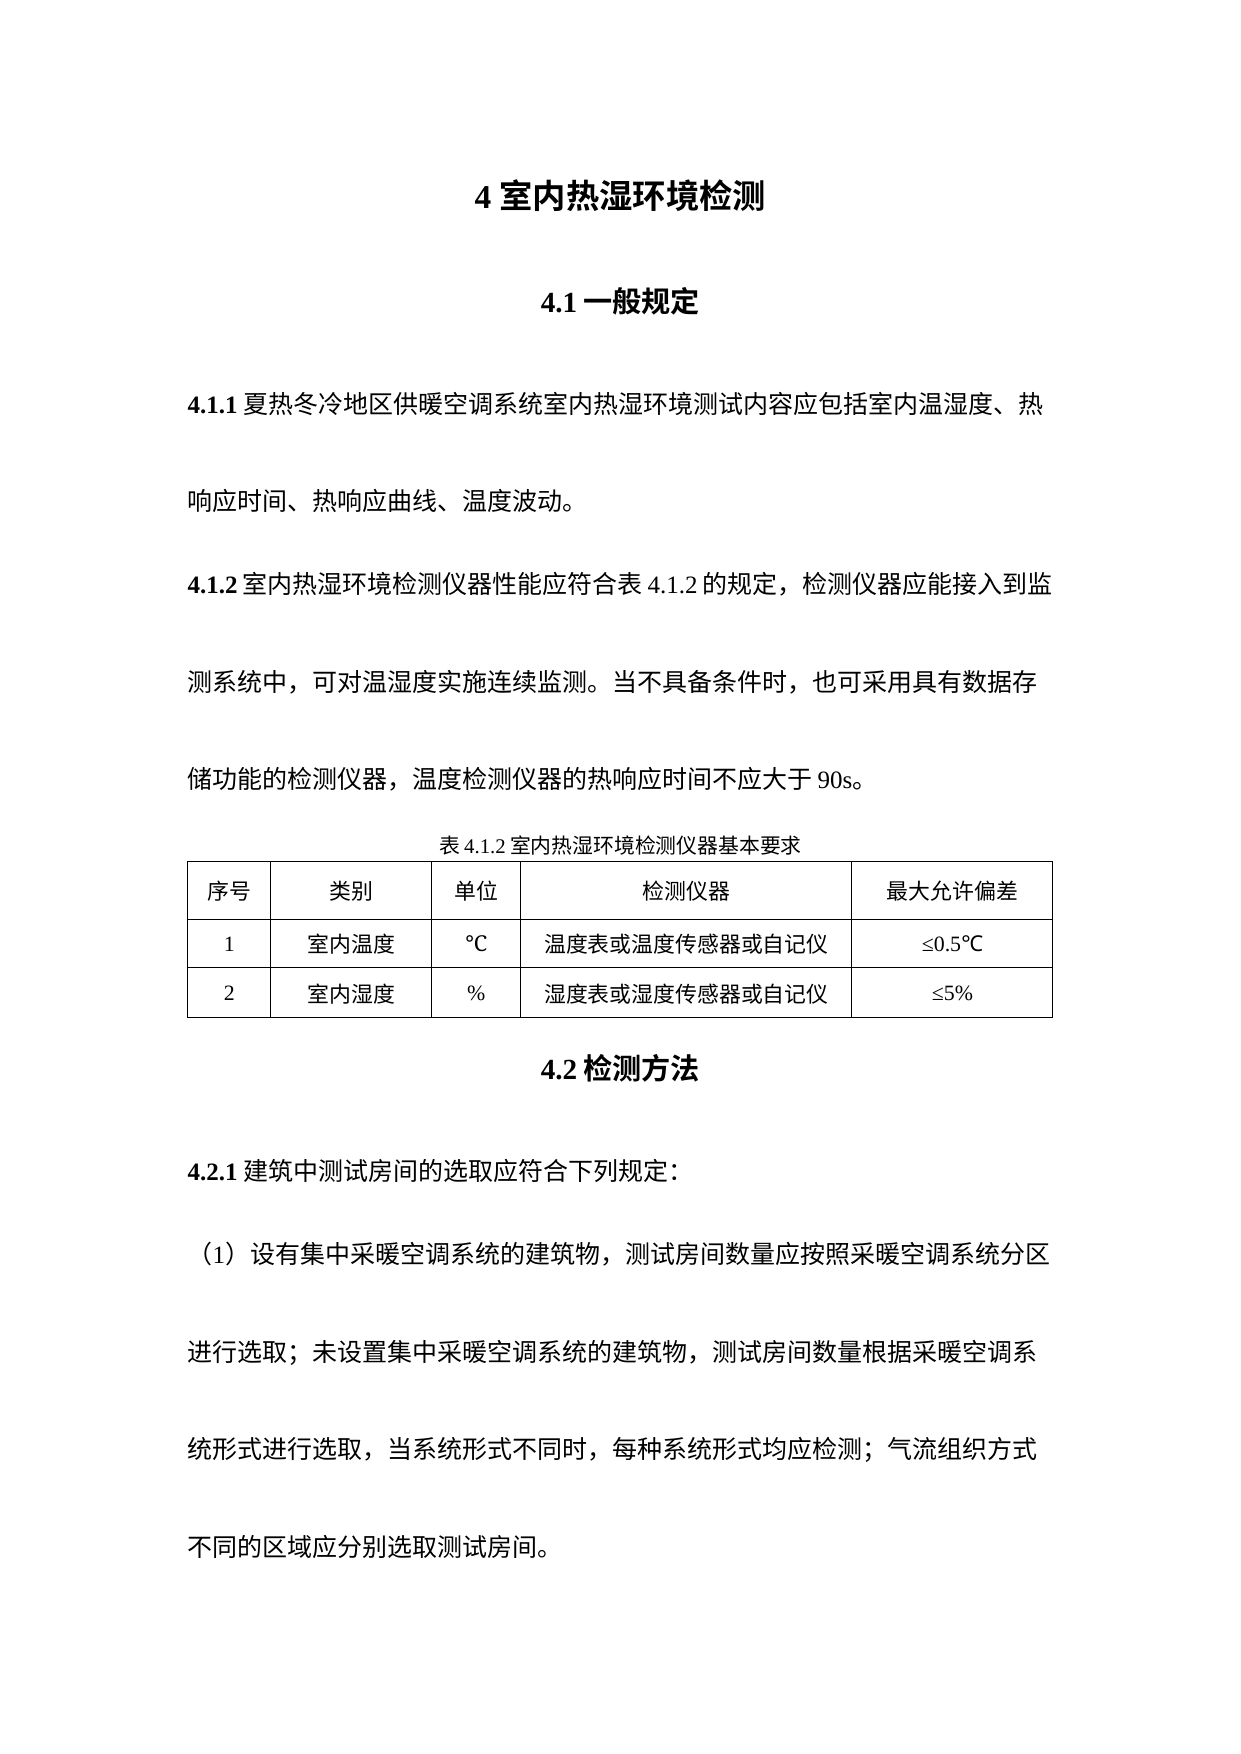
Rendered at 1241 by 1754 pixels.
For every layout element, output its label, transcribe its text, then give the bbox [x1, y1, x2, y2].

table_header 检测仪器 [521, 862, 851, 918]
subtitle 4.2检测方法 [187, 1034, 1053, 1099]
table_cell 室内温度 [271, 920, 431, 967]
table_header 类别 [271, 862, 431, 918]
table_header 序号 [188, 862, 270, 918]
table_cell ℃ [432, 920, 520, 967]
text 4.1.2室内热湿环境检测仪器性能应符合表4.1.2的规定，检测仪器应能接入到监测系统中，可对温湿度实施连续监测。当不具备条件时，也可采用具有数据存储功能的检测仪器，温度检测仪器的热响应时间不应大于90s。 [187, 550, 1053, 810]
table_header 最大允许偏差 [852, 862, 1052, 918]
table_header 单位 [432, 862, 520, 918]
table_cell 2 [188, 968, 270, 1017]
table_cell 室内湿度 [271, 968, 431, 1017]
table_cell 温度表或温度传感器或自记仪 [521, 920, 851, 967]
text 表4.1.2室内热湿环境检测仪器基本要求 [187, 828, 1053, 861]
text 4.2.1 建筑中测试房间的选取应符合下列规定： [187, 1137, 1053, 1202]
text 4.1.1 夏热冬冷地区供暖空调系统室内热湿环境测试内容应包括室内温湿度、热响应时间、热响应曲线、温度波动。 [187, 370, 1053, 532]
table_cell % [432, 968, 520, 1017]
subtitle 4.1一般规定 [187, 267, 1053, 332]
table_cell ≤5% [852, 968, 1052, 1017]
text （1）设有集中采暖空调系统的建筑物，测试房间数量应按照采暖空调系统分区进行选取；未设置集中采暖空调系统的建筑物，测试房间数量根据采暖空调系统形式进行选取，当系统形式不同时，每种系统形式均应检测；气流组织方式不同的区域应分别选取测试房间。 [187, 1220, 1053, 1578]
table_cell ≤0.5℃ [852, 920, 1052, 967]
table_cell 1 [188, 920, 270, 967]
table_cell 湿度表或湿度传感器或自记仪 [521, 968, 851, 1017]
subtitle 4 室内热湿环境检测 [187, 162, 1053, 227]
